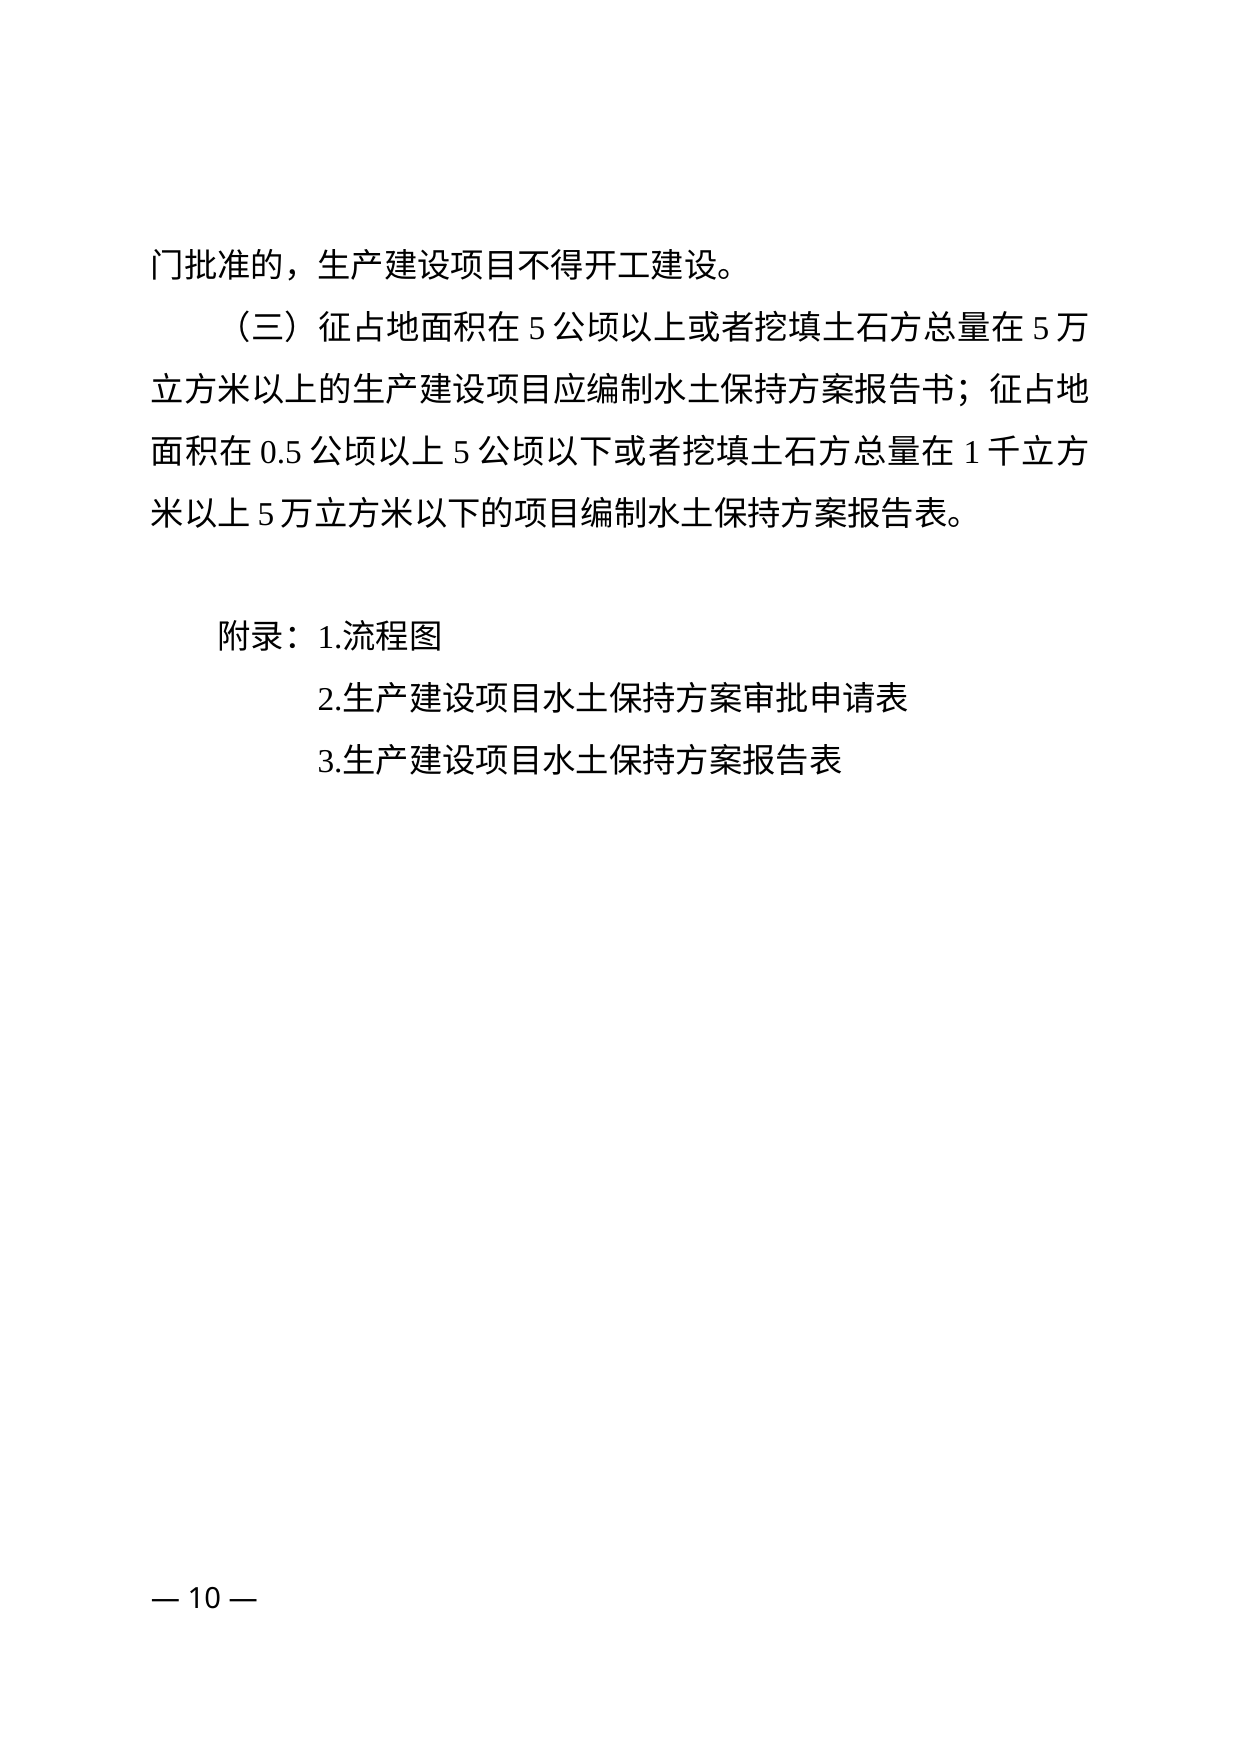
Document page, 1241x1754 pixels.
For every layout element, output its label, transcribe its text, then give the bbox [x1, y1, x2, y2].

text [151, 228, 1089, 290]
text （三）征占地面积在5公顷以上或者挖填土石方总量在5万立方米以上的生产建设项目应编制水土保持方案报告书；征占地面积在0.5公顷以上5公顷以下或者挖填土石方总量在1千立方米以上5万立方米以下的项目编制水土保持方案报告表。 [151, 290, 1089, 537]
text 附录：1.流程图 [151, 599, 1089, 661]
text 3.生产建设项目水土保持方案报告表 [151, 723, 1089, 785]
text 2.生产建设项目水土保持方案审批申请表 [151, 661, 1089, 723]
